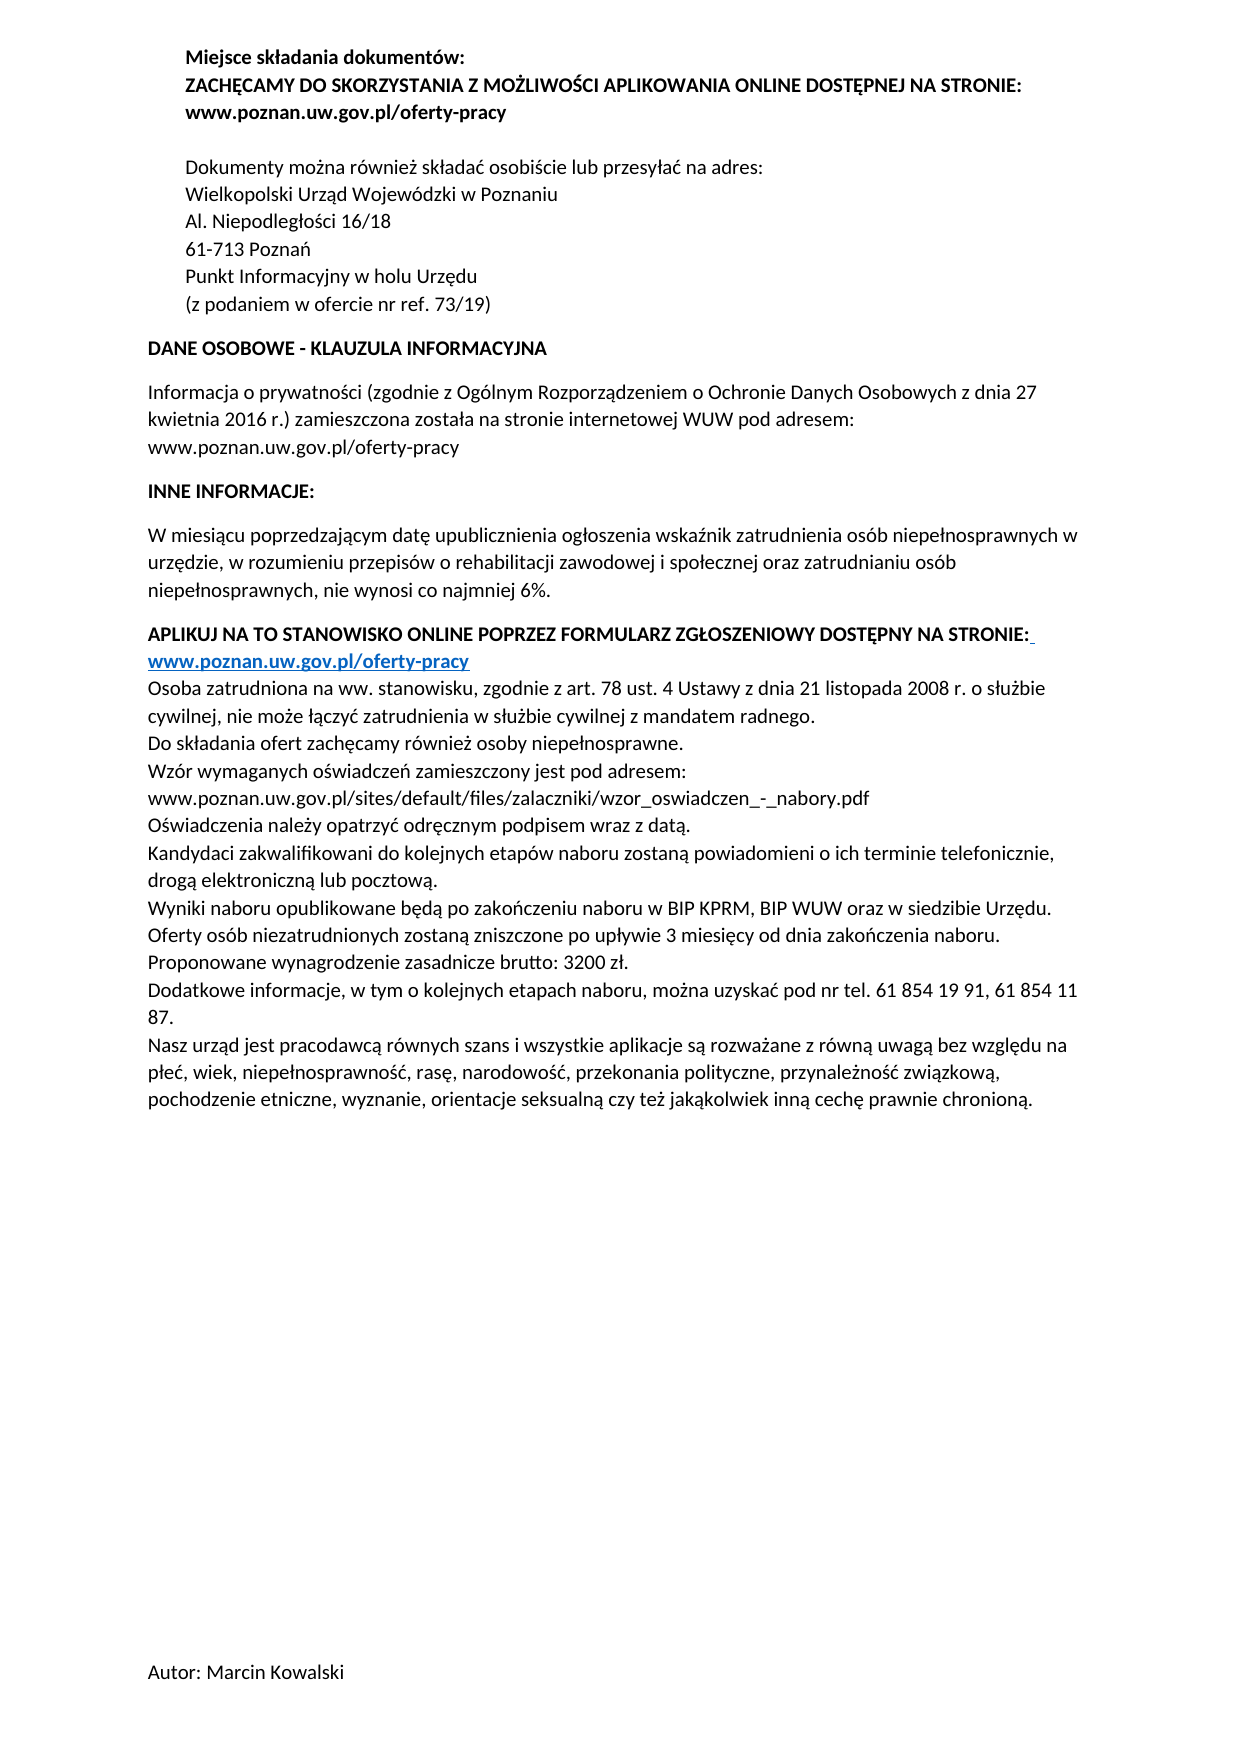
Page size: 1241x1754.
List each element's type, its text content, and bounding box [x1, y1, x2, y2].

text Autor: Marcin Kowalski [148, 1659, 1093, 1685]
text DANE OSOBOWE - KLAUZULA INFORMACYJNA [148, 335, 1093, 360]
text Informacja o prywatności (zgodnie z Ogólnym Rozporządzeniem o Ochronie Danych Osobowych z dnia 27 kwietnia 2016 r.) zamieszczona została na stronie internetowej WUW pod adresem: www.poznan.uw.gov.pl/oferty-pracy [148, 379, 1093, 459]
text W miesiącu poprzedzającym datę upublicznienia ogłoszenia wskaźnik zatrudnienia osób niepełnosprawnych w urzędzie, w rozumieniu przepisów o rehabilitacji zawodowej i społecznej oraz zatrudnianiu osób niepełnosprawnych, nie wynosi co najmniej 6%. [148, 522, 1093, 602]
text Osoba zatrudniona na ww. stanowisku, zgodnie z art. 78 ust. 4 Ustawy z dnia 21 listopada 2008 r. o służbie cywilnej, nie może łączyć zatrudnienia w służbie cywilnej z mandatem radnego. Do składania ofert zachęcamy również osoby niepełnosprawne. Wzór wymaganych oświadczeń zamieszczony jest pod adresem: www.poznan.uw.gov.pl/sites/default/files/zalaczniki/wzor_oswiadczen_-_nabory.pdf Oświadczenia należy opatrzyć odręcznym podpisem wraz z datą. Kandydaci zakwalifikowani do kolejnych etapów naboru zostaną powiadomieni o ich terminie telefonicznie, drogą elektroniczną lub pocztową. Wyniki naboru opublikowane będą po zakończeniu naboru w BIP KPRM, BIP WUW oraz w siedzibie Urzędu. Oferty osób niezatrudnionych zostaną zniszczone po upływie 3 miesięcy od dnia zakończenia naboru. Proponowane wynagrodzenie zasadnicze brutto: 3200 zł. Dodatkowe informacje, w tym o kolejnych etapach naboru, można uzyskać pod nr tel. 61 854 19 91, 61 854 11 87. Nasz urząd jest pracodawcą równych szans i wszystkie aplikacje są rozważane z równą uwagą bez względu na płeć, wiek, niepełnosprawność, rasę, narodowość, przekonania polityczne, przynależność związkową, pochodzenie etniczne, wyznanie, orientacje seksualną czy też jakąkolwiek inną cechę prawnie chronioną. [148, 676, 1093, 1112]
text Miejsce składania dokumentów: ZACHĘCAMY DO SKORZYSTANIA Z MOŻLIWOŚCI APLIKOWANIA ONLINE DOSTĘPNEJ NA STRONIE: www.poznan.uw.gov.pl/oferty-pracy Dokumenty można również składać osobiście lub przesyłać na adres: Wielkopolski Urząd Wojewódzki w Poznaniu Al. Niepodległości 16/18 61-713 Poznań Punkt Informacyjny w holu Urzędu (z podaniem w ofercie nr ref. 73/19) [185, 44, 1093, 316]
text APLIKUJ NA TO STANOWISKO ONLINE POPRZEZ FORMULARZ ZGŁOSZENIOWY DOSTĘPNY NA STRONIE: www.poznan.uw.gov.pl/oferty-pracy [148, 621, 1093, 674]
text INNE INFORMACJE: [148, 478, 1093, 503]
